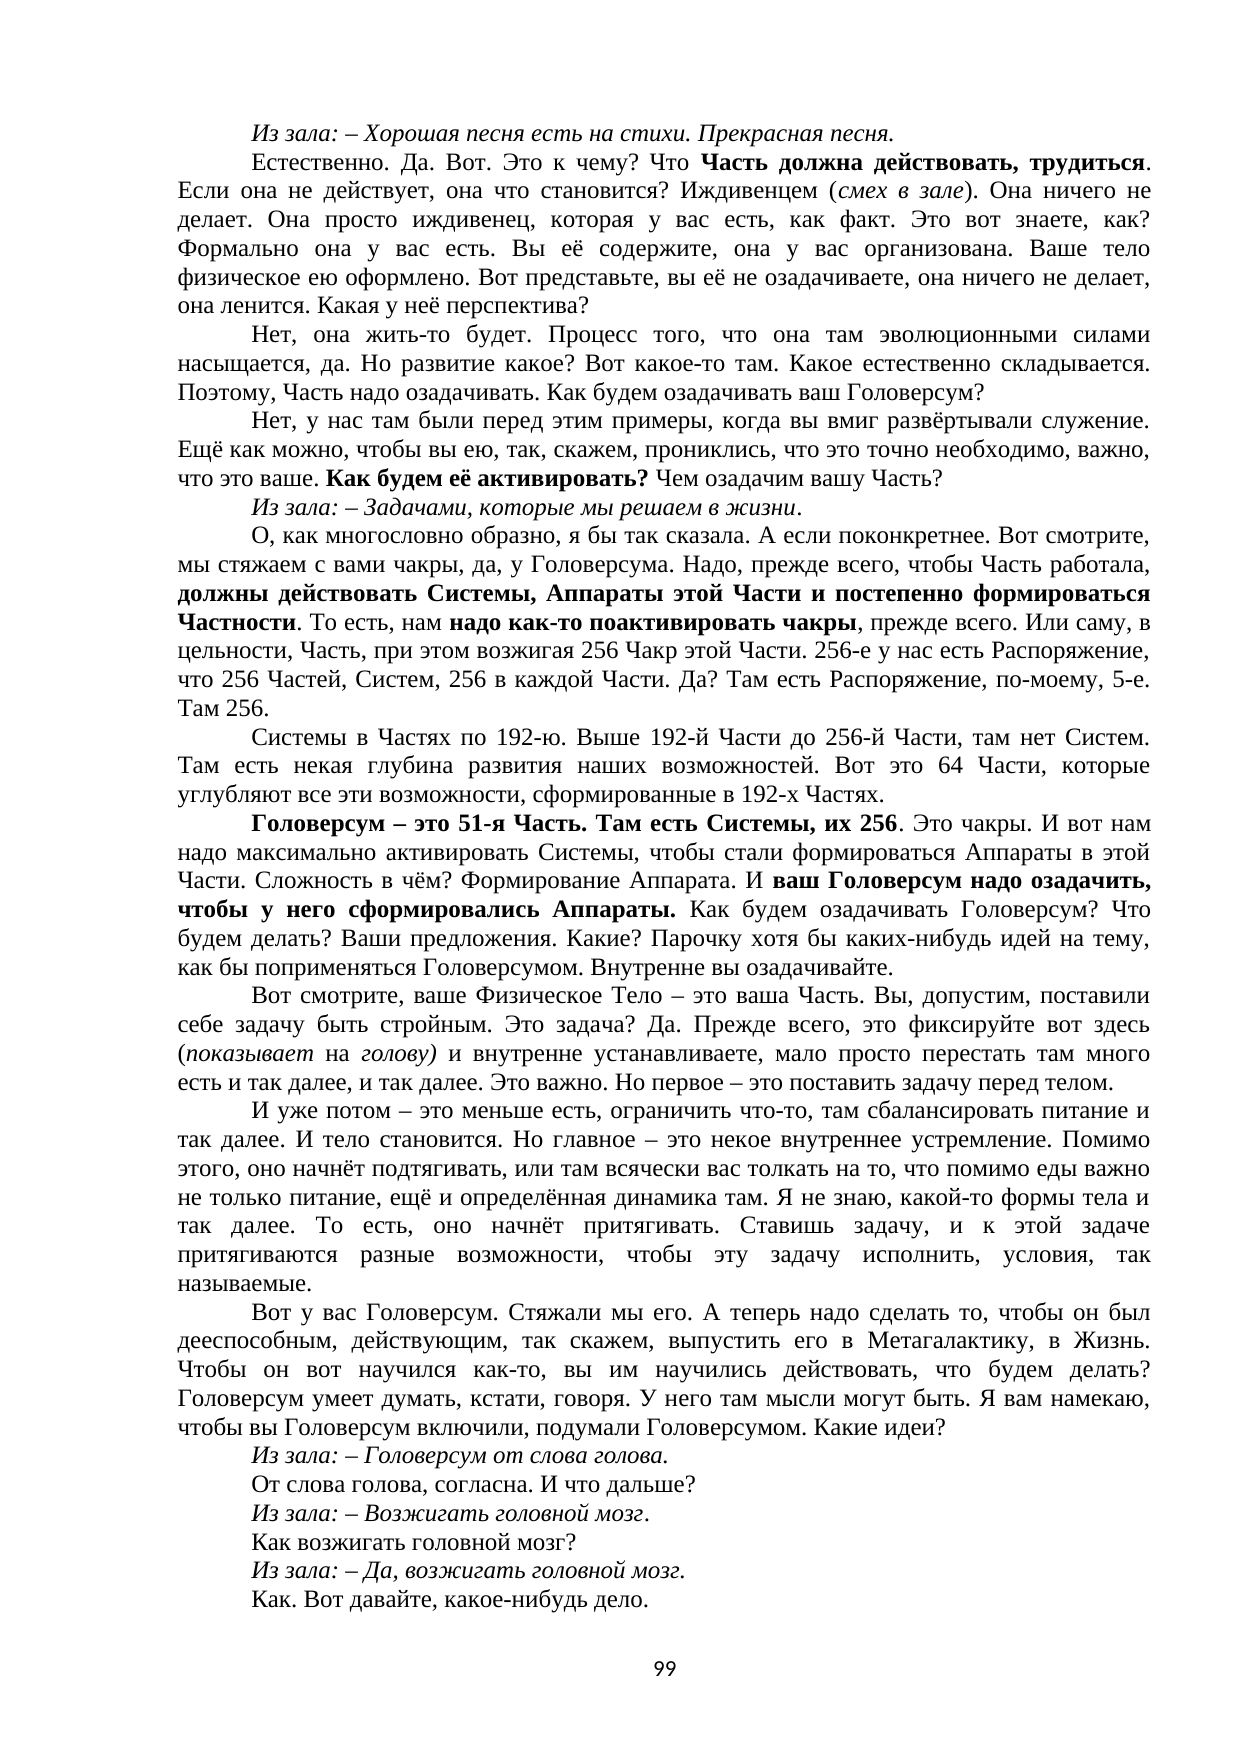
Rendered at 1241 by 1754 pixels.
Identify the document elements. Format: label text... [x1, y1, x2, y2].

text Как. Вот давайте, какое-нибудь дело. [177, 1584, 1152, 1613]
text Нет, у нас там были перед этим примеры, когда вы вмиг развёртывали служение. Ещё как можно, чтобы вы ею, так, скажем, прониклись, что это точно необходимо, важно, что это ваше. Как будем её активировать? Чем озадачим вашу Часть? [177, 406, 1152, 492]
text Нет, она жить-то будет. Процесс того, что она там эволюционными силами насыщается, да. Но развитие какое? Вот какое-то там. Какое естественно складывается. Поэтому, Часть надо озадачивать. Как будем озадачивать ваш Головерсум? [177, 319, 1152, 406]
text Системы в Частях по 192-ю. Выше 192-й Части до 256-й Части, там нет Систем. Там есть некая глубина развития наших возможностей. Вот это 64 Части, которые углубляют все эти возможности, сформированные в 192-х Частях. [177, 722, 1152, 808]
text Из зала: – Возжигать головной мозг. [177, 1498, 1152, 1527]
text Из зала: – Задачами, которые мы решаем в жизни. [177, 492, 1152, 521]
text О, как многословно образно, я бы так сказала. А если поконкретнее. Вот смотрите, мы стяжаем с вами чакры, да, у Головерсума. Надо, прежде всего, чтобы Часть работала, должны действовать Системы, Аппараты этой Части и постепенно формироваться Частности. То есть, нам надо как-то поактивировать чакры, прежде всего. Или саму, в цельности, Часть, при этом возжигая 256 Чакр этой Части. 256-е у нас есть Распоряжение, что 256 Частей, Систем, 256 в каждой Части. Да? Там есть Распоряжение, по-моему, 5-е. Там 256. [177, 521, 1152, 722]
text Вот у вас Головерсум. Стяжали мы его. А теперь надо сделать то, чтобы он был дееспособным, действующим, так скажем, выпустить его в Метагалактику, в Жизнь. Чтобы он вот научился как-то, вы им научились действовать, что будем делать? Головерсум умеет думать, кстати, говоря. У него там мысли могут быть. Я вам намекаю, чтобы вы Головерсум включили, подумали Головерсумом. Какие идеи? [177, 1297, 1152, 1441]
text Естественно. Да. Вот. Это к чему? Что Часть должна действовать, трудиться. Если она не действует, она что становится? Иждивенцем (смех в зале). Она ничего не делает. Она просто иждивенец, которая у вас есть, как факт. Это вот знаете, как? Формально она у вас есть. Вы её содержите, она у вас организована. Ваше тело физическое ею оформлено. Вот представьте, вы её не озадачиваете, она ничего не делает, она ленится. Какая у неё перспектива? [177, 147, 1152, 319]
text И уже потом – это меньше есть, ограничить что-то, там сбалансировать питание и так далее. И тело становится. Но главное – это некое внутреннее устремление. Помимо этого, оно начнёт подтягивать, или там всячески вас толкать на то, что помимо еды важно не только питание, ещё и определённая динамика там. Я не знаю, какой-то формы тела и так далее. То есть, оно начнёт притягивать. Ставишь задачу, и к этой задаче притягиваются разные возможности, чтобы эту задачу исполнить, условия, так называемые. [177, 1096, 1152, 1297]
text Головерсум – это 51-я Часть. Там есть Системы, их 256. Это чакры. И вот нам надо максимально активировать Системы, чтобы стали формироваться Аппараты в этой Части. Сложность в чём? Формирование Аппарата. И ваш Головерсум надо озадачить, чтобы у него сформировались Аппараты. Как будем озадачивать Головерсум? Что будем делать? Ваши предложения. Какие? Парочку хотя бы каких-нибудь идей на тему, как бы поприменяться Головерсумом. Внутренне вы озадачивайте. [177, 808, 1152, 981]
text Из зала: – Головерсум от слова голова. [177, 1441, 1152, 1469]
text Из зала: – Хорошая песня есть на стихи. Прекрасная песня. [177, 118, 1152, 147]
text От слова голова, согласна. И что дальше? [177, 1469, 1152, 1498]
text Из зала: – Да, возжигать головной мозг. [177, 1556, 1152, 1584]
text Вот смотрите, ваше Физическое Тело – это ваша Часть. Вы, допустим, поставили себе задачу быть стройным. Это задача? Да. Прежде всего, это фиксируйте вот здесь (показывает на голову) и внутренне устанавливаете, мало просто перестать там много есть и так далее, и так далее. Это важно. Но первое – это поставить задачу перед телом. [177, 981, 1152, 1096]
text Как возжигать головной мозг? [177, 1527, 1152, 1556]
